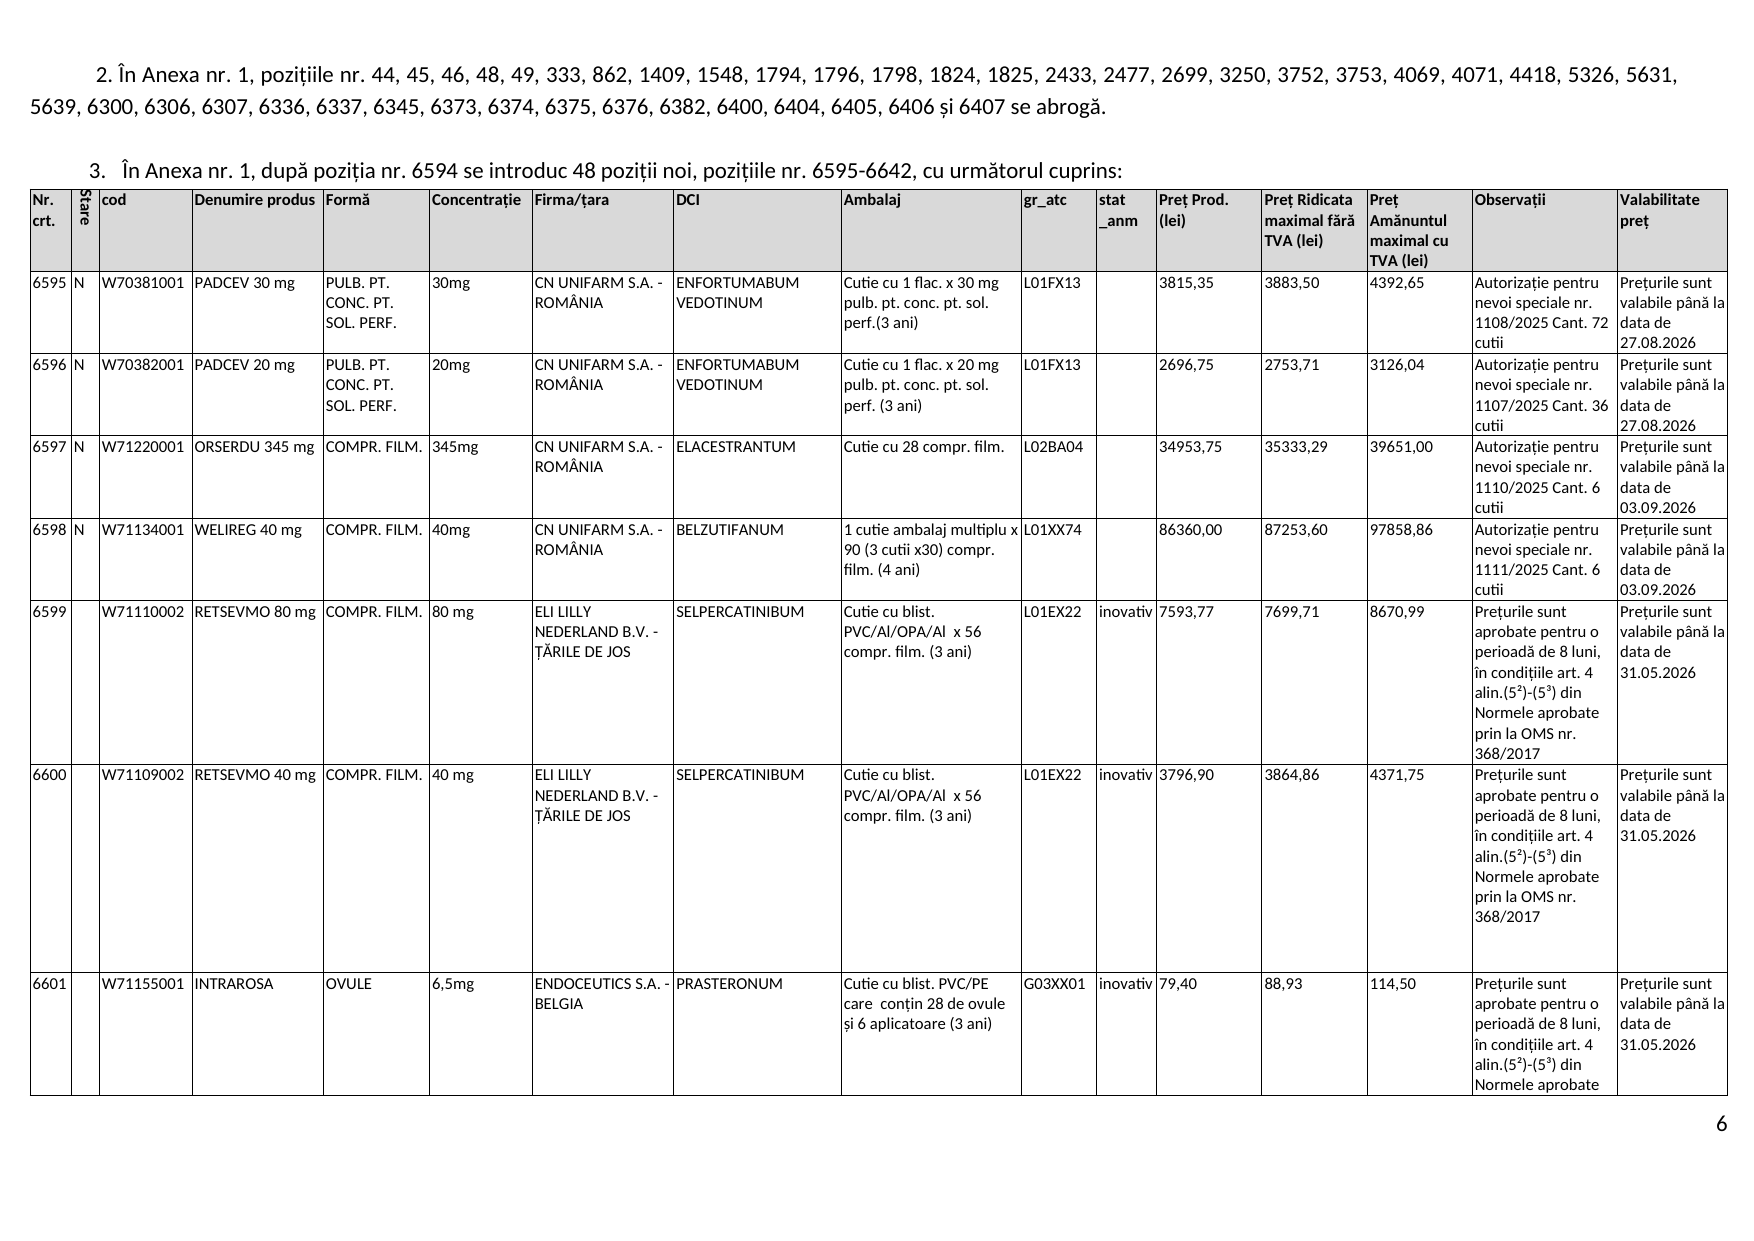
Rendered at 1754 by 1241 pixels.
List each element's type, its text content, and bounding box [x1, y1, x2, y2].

table_cell Prețurile sunt aprobate pentru o perioadă de 8 luni, în condițiile art. 4 alin.(5²)-(5³) din Normele aprobate prin la OMS nr. 368/2017 [1473, 601, 1617, 763]
table_cell N [72, 436, 99, 518]
table_cell 6597 [31, 436, 71, 518]
table_cell Autorizație pentru nevoi speciale nr. 1107/2025 Cant. 36 cutii [1473, 354, 1617, 435]
table_cell ORSERDU 345 mg [193, 436, 323, 518]
table_cell PRASTERONUM [674, 973, 841, 1095]
table_cell 345mg [430, 436, 532, 518]
table_header Preț Ridicata maximal fără TVA (lei) [1262, 190, 1367, 271]
table_header Valabilitate preț [1618, 190, 1727, 271]
table_cell 34953,75 [1157, 436, 1261, 518]
table_cell INTRAROSA [193, 973, 323, 1095]
table_cell 79,40 [1157, 973, 1261, 1095]
table_cell 7699,71 [1262, 601, 1367, 763]
table_cell 2696,75 [1157, 354, 1261, 435]
table_cell 80 mg [430, 601, 532, 763]
table_cell [1097, 519, 1156, 600]
table_cell 6595 [31, 272, 71, 353]
table_cell Prețurile sunt valabile până la data de 03.09.2026 [1618, 519, 1727, 600]
table_cell RETSEVMO 80 mg [193, 601, 323, 763]
table_header Observații [1473, 190, 1617, 271]
table_header Firma/țara [533, 190, 673, 271]
table_cell L01EX22 [1022, 765, 1096, 972]
table_cell [72, 601, 99, 763]
table_header Stare [72, 190, 99, 271]
table_header Denumire produs [193, 190, 323, 271]
table_cell Cutie cu 1 flac. x 30 mg pulb. pt. conc. pt. sol. perf.(3 ani) [842, 272, 1021, 353]
table_cell W71220001 [100, 436, 192, 518]
table_cell inovativ [1097, 973, 1156, 1095]
table_cell COMPR. FILM. [324, 601, 429, 763]
table_cell Prețurile sunt valabile până la data de 03.09.2026 [1618, 436, 1727, 518]
table_cell 87253,60 [1262, 519, 1367, 600]
table_cell N [72, 354, 99, 435]
table_cell 30mg [430, 272, 532, 353]
table_cell 7593,77 [1157, 601, 1261, 763]
table_cell RETSEVMO 40 mg [193, 765, 323, 972]
table_cell 88,93 [1262, 973, 1367, 1095]
table_cell W70382001 [100, 354, 192, 435]
table_cell BELZUTIFANUM [674, 519, 841, 600]
table_cell 39651,00 [1368, 436, 1472, 518]
table_cell Cutie cu 28 compr. film. [842, 436, 1021, 518]
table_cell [1618, 973, 1727, 1095]
table_cell CN UNIFARM S.A. - ROMÂNIA [533, 272, 673, 353]
table_cell ENFORTUMABUM VEDOTINUM [674, 272, 841, 353]
list În Anexa nr. 1, după poziția nr. 6594 se introduc 48 poziții noi, pozițiile nr. 6595-6642, cu următorul cuprins: [89, 156, 1683, 184]
table_cell L01EX22 [1022, 601, 1096, 763]
table_cell 1 cutie ambalaj multiplu x 90 (3 cutii x30) compr. film. (4 ani) [842, 519, 1021, 600]
table_header DCI [674, 190, 841, 271]
table_cell [1097, 272, 1156, 353]
table_cell ENFORTUMABUM VEDOTINUM [674, 354, 841, 435]
table_cell [72, 973, 99, 1095]
table_cell 35333,29 [1262, 436, 1367, 518]
table_cell WELIREG 40 mg [193, 519, 323, 600]
table_cell 3815,35 [1157, 272, 1261, 353]
table_cell 6,5mg [430, 973, 532, 1095]
table_cell COMPR. FILM. [324, 765, 429, 972]
table_header gr_atc [1022, 190, 1096, 271]
table_cell 6596 [31, 354, 71, 435]
table_cell 3796,90 [1157, 765, 1261, 972]
table_cell Prețurile sunt aprobate pentru o perioadă de 8 luni, în condițiile art. 4 alin.(5²)-(5³) din Normele aprobate prin la OMS nr. 368/2017 [1473, 765, 1617, 972]
table_cell Cutie cu 1 flac. x 20 mg pulb. pt. conc. pt. sol. perf. (3 ani) [842, 354, 1021, 435]
table_cell Autorizație pentru nevoi speciale nr. 1111/2025 Cant. 6 cutii [1473, 519, 1617, 600]
table_cell L01FX13 [1022, 354, 1096, 435]
list În Anexa nr. 1, pozițiile nr. 44, 45, 46, 48, 49, 333, 862, 1409, 1548, 1794, 1796, 1798, 1824, 1825, 2433, 2477, 2699, 3250, 3752, 3753, 4069, 4071, 4418, 5326, 5631, 5639, 6300, 6306, 6307, 6336, 6337, 6345, 6373, 6374, 6375, 6376, 6382, 6400, 6404, 6405, 6406 și 6407 se abrogă. [29, 60, 1683, 120]
table_cell W71155001 [100, 973, 192, 1095]
table_header Formă [324, 190, 429, 271]
table_cell 4371,75 [1368, 765, 1472, 972]
table_cell ELACESTRANTUM [674, 436, 841, 518]
table_header stat _anm [1097, 190, 1156, 271]
table_cell Prețurile sunt valabile până la data de 27.08.2026 [1618, 272, 1727, 353]
table_header Concentrație [430, 190, 532, 271]
table_header Preț Amănuntul maximal cu TVA (lei) [1368, 190, 1472, 271]
table_cell 114,50 [1368, 973, 1472, 1095]
table_cell 6599 [31, 601, 71, 763]
table_cell W70381001 [100, 272, 192, 353]
table_header Preț Prod. (lei) [1157, 190, 1261, 271]
table_cell Prețurile sunt valabile până la data de 31.05.2026 [1618, 601, 1727, 763]
table_cell W71109002 [100, 765, 192, 972]
table_cell 3864,86 [1262, 765, 1367, 972]
table_cell [1097, 436, 1156, 518]
table_cell Cutie cu blist. PVC/Al/OPA/Al x 56 compr. film. (3 ani) [842, 765, 1021, 972]
table_cell N [72, 519, 99, 600]
table_cell PULB. PT. CONC. PT. SOL. PERF. [324, 272, 429, 353]
table_cell ELI LILLY NEDERLAND B.V. - ȚĂRILE DE JOS [533, 765, 673, 972]
table_cell CN UNIFARM S.A. - ROMÂNIA [533, 436, 673, 518]
table_cell Autorizație pentru nevoi speciale nr. 1108/2025 Cant. 72 cutii [1473, 272, 1617, 353]
table_cell 6600 [31, 765, 71, 972]
table_cell W71110002 [100, 601, 192, 763]
table_cell CN UNIFARM S.A. - ROMÂNIA [533, 519, 673, 600]
table_cell ELI LILLY NEDERLAND B.V. - ȚĂRILE DE JOS [533, 601, 673, 763]
table_cell [72, 765, 99, 972]
table_cell CN UNIFARM S.A. - ROMÂNIA [533, 354, 673, 435]
table_header Ambalaj [842, 190, 1021, 271]
table_cell Prețurile sunt valabile până la data de 31.05.2026 [1618, 765, 1727, 972]
table_cell PULB. PT. CONC. PT. SOL. PERF. [324, 354, 429, 435]
table_cell PADCEV 30 mg [193, 272, 323, 353]
table_cell PADCEV 20 mg [193, 354, 323, 435]
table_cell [842, 973, 1021, 1095]
table_cell inovativ [1097, 765, 1156, 972]
table_header cod [100, 190, 192, 271]
table_cell OVULE [324, 973, 429, 1095]
table_cell inovativ [1097, 601, 1156, 763]
table_cell 2753,71 [1262, 354, 1367, 435]
table_cell COMPR. FILM. [324, 519, 429, 600]
table_cell L02BA04 [1022, 436, 1096, 518]
table_header Nr. crt. [31, 190, 71, 271]
table_cell COMPR. FILM. [324, 436, 429, 518]
table_cell Autorizație pentru nevoi speciale nr. 1110/2025 Cant. 6 cutii [1473, 436, 1617, 518]
table_cell 3126,04 [1368, 354, 1472, 435]
table_cell L01XX74 [1022, 519, 1096, 600]
table_cell [1097, 354, 1156, 435]
table_cell Prețurile sunt valabile până la data de 27.08.2026 [1618, 354, 1727, 435]
table_cell Cutie cu blist. PVC/Al/OPA/Al x 56 compr. film. (3 ani) [842, 601, 1021, 763]
table_cell 6601 [31, 973, 71, 1095]
table_cell 40 mg [430, 765, 532, 972]
table_cell 4392,65 [1368, 272, 1472, 353]
table_cell N [72, 272, 99, 353]
table_cell 3883,50 [1262, 272, 1367, 353]
table_cell 8670,99 [1368, 601, 1472, 763]
table_cell 40mg [430, 519, 532, 600]
table_cell L01FX13 [1022, 272, 1096, 353]
table_cell G03XX01 [1022, 973, 1096, 1095]
table_cell 6598 [31, 519, 71, 600]
table_cell SELPERCATINIBUM [674, 765, 841, 972]
table_cell W71134001 [100, 519, 192, 600]
table_cell 20mg [430, 354, 532, 435]
table_cell 97858,86 [1368, 519, 1472, 600]
table_cell SELPERCATINIBUM [674, 601, 841, 763]
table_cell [1473, 973, 1617, 1095]
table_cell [533, 973, 673, 1095]
table_cell 86360,00 [1157, 519, 1261, 600]
